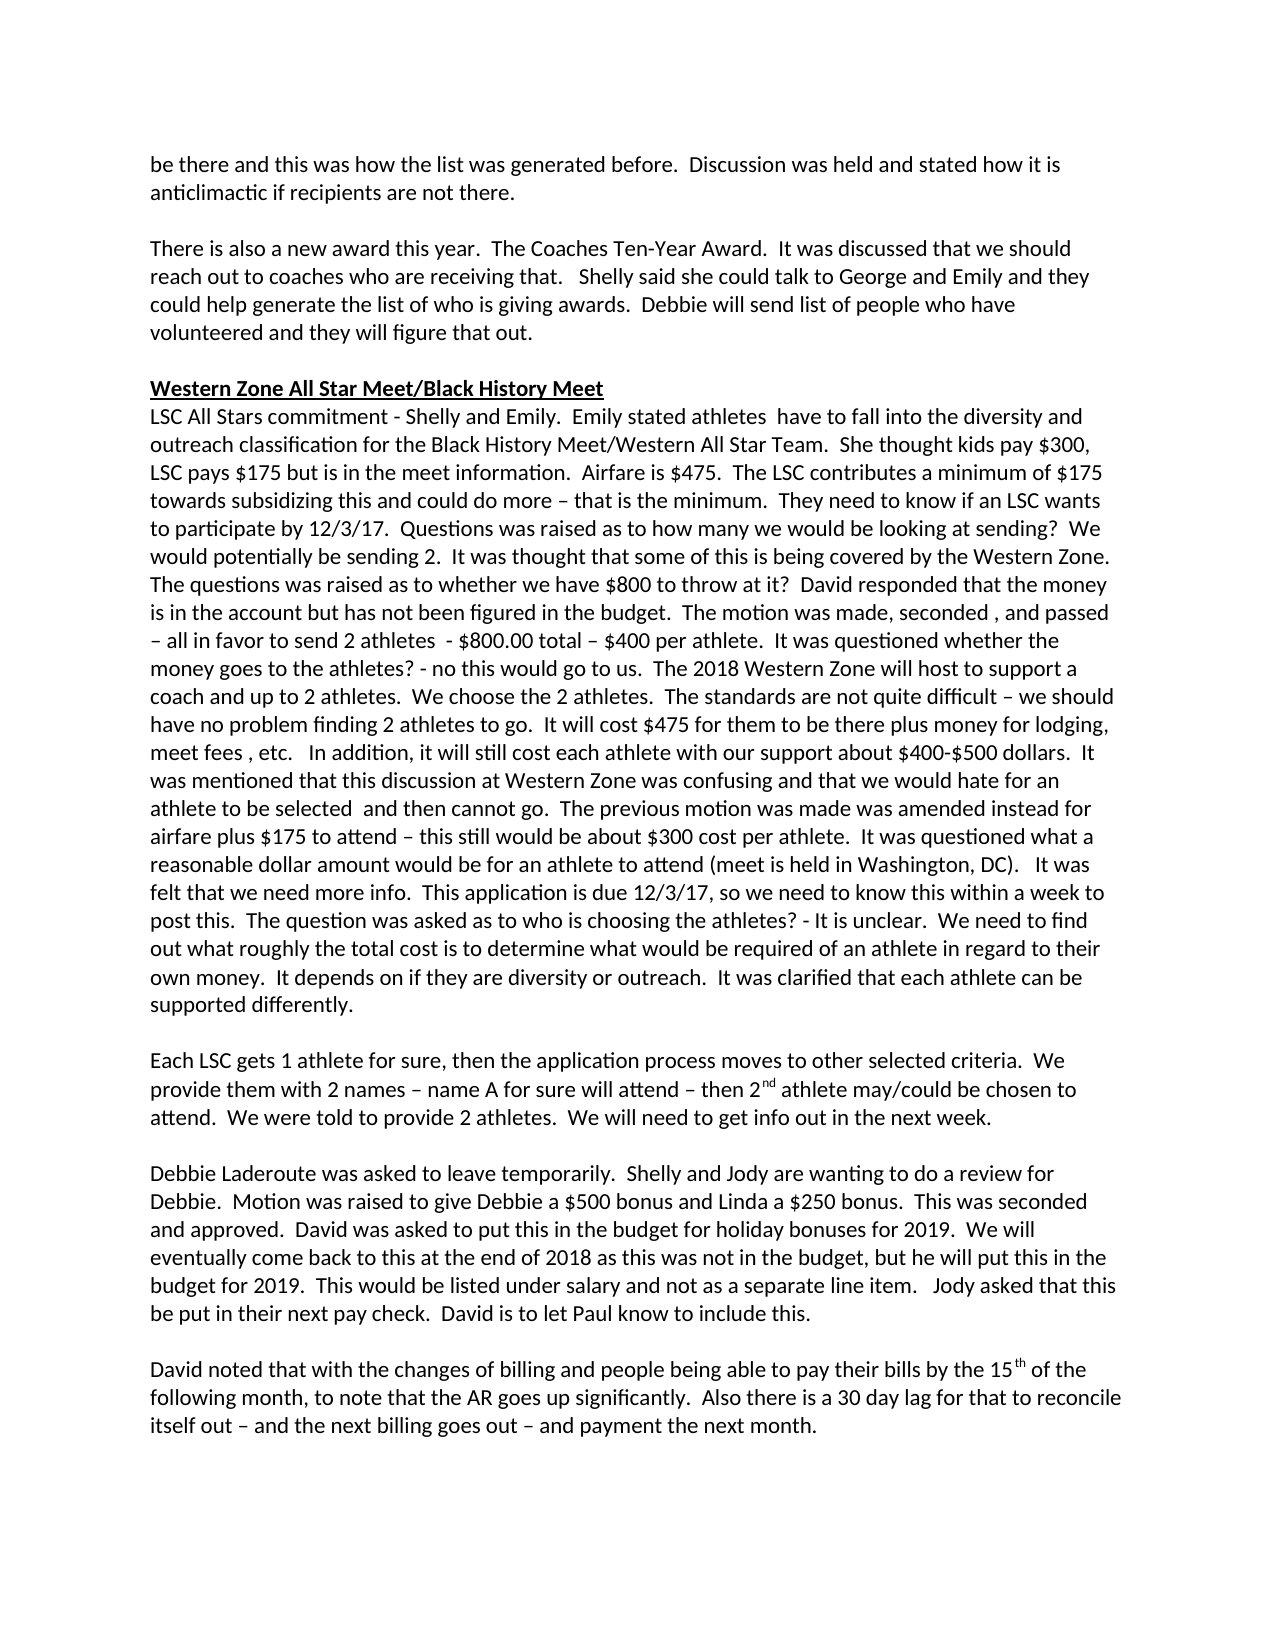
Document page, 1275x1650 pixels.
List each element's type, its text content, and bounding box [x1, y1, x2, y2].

text LSC All Stars commitment - Shelly and Emily. Emily stated athletes have to fall into the diversity and outreach classification for the Black History Meet/Western All Star Team. She thought kids pay $300, LSC pays $175 but is in the meet information. Airfare is $475. The LSC contributes a minimum of $175 towards subsidizing this and could do more – that is the minimum. They need to know if an LSC wants to participate by 12/3/17. Questions was raised as to how many we would be looking at sending? We would potentially be sending 2. It was thought that some of this is being covered by the Western Zone. The questions was raised as to whether we have $800 to throw at it? David responded that the money is in the account but has not been figured in the budget. The motion was made, seconded , and passed – all in favor to send 2 athletes - $800.00 total – $400 per athlete. It was questioned whether the money goes to the athletes? - no this would go to us. The 2018 Western Zone will host to support a coach and up to 2 athletes. We choose the 2 athletes. The standards are not quite difficult – we should have no problem finding 2 athletes to go. It will cost $475 for them to be there plus money for lodging, meet fees , etc. In addition, it will still cost each athlete with our support about $400-$500 dollars. It was mentioned that this discussion at Western Zone was confusing and that we would hate for an athlete to be selected and then cannot go. The previous motion was made was amended instead for airfare plus $175 to attend – this still would be about $300 cost per athlete. It was questioned what a reasonable dollar amount would be for an athlete to attend (meet is held in Washington, DC). It was felt that we need more info. This application is due 12/3/17, so we need to know this within a week to post this. The question was asked as to who is choosing the athletes? - It is unclear. We need to find out what roughly the total cost is to determine what would be required of an athlete in regard to their own money. It depends on if they are diversity or outreach. It was clarified that each athlete can be supported differently. [150, 402, 1125, 1019]
text There is also a new award this year. The Coaches Ten-Year Award. It was discussed that we should reach out to coaches who are receiving that. Shelly said she could talk to George and Emily and they could help generate the list of who is giving awards. Debbie will send list of people who have volunteered and they will figure that out. [150, 234, 1125, 346]
text Each LSC gets 1 athlete for sure, then the application process moves to other selected criteria. We provide them with 2 names – name A for sure will attend – then 2nd athlete may/could be chosen to attend. We were told to provide 2 athletes. We will need to get info out in the next week. [150, 1047, 1125, 1131]
text Western Zone All Star Meet/Black History Meet [150, 374, 1125, 402]
text David noted that with the changes of billing and people being able to pay their bills by the 15th of the following month, to note that the AR goes up significantly. Also there is a 30 day lag for that to reconcile itself out – and the next billing goes out – and payment the next month. [150, 1355, 1125, 1439]
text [150, 150, 1125, 206]
text Debbie Laderoute was asked to leave temporarily. Shelly and Jody are wanting to do a review for Debbie. Motion was raised to give Debbie a $500 bonus and Linda a $250 bonus. This was seconded and approved. David was asked to put this in the budget for holiday bonuses for 2019. We will eventually come back to this at the end of 2018 as this was not in the budget, but he will put this in the budget for 2019. This would be listed under salary and not as a separate line item. Jody asked that this be put in their next pay check. David is to let Paul know to include this. [150, 1159, 1125, 1327]
